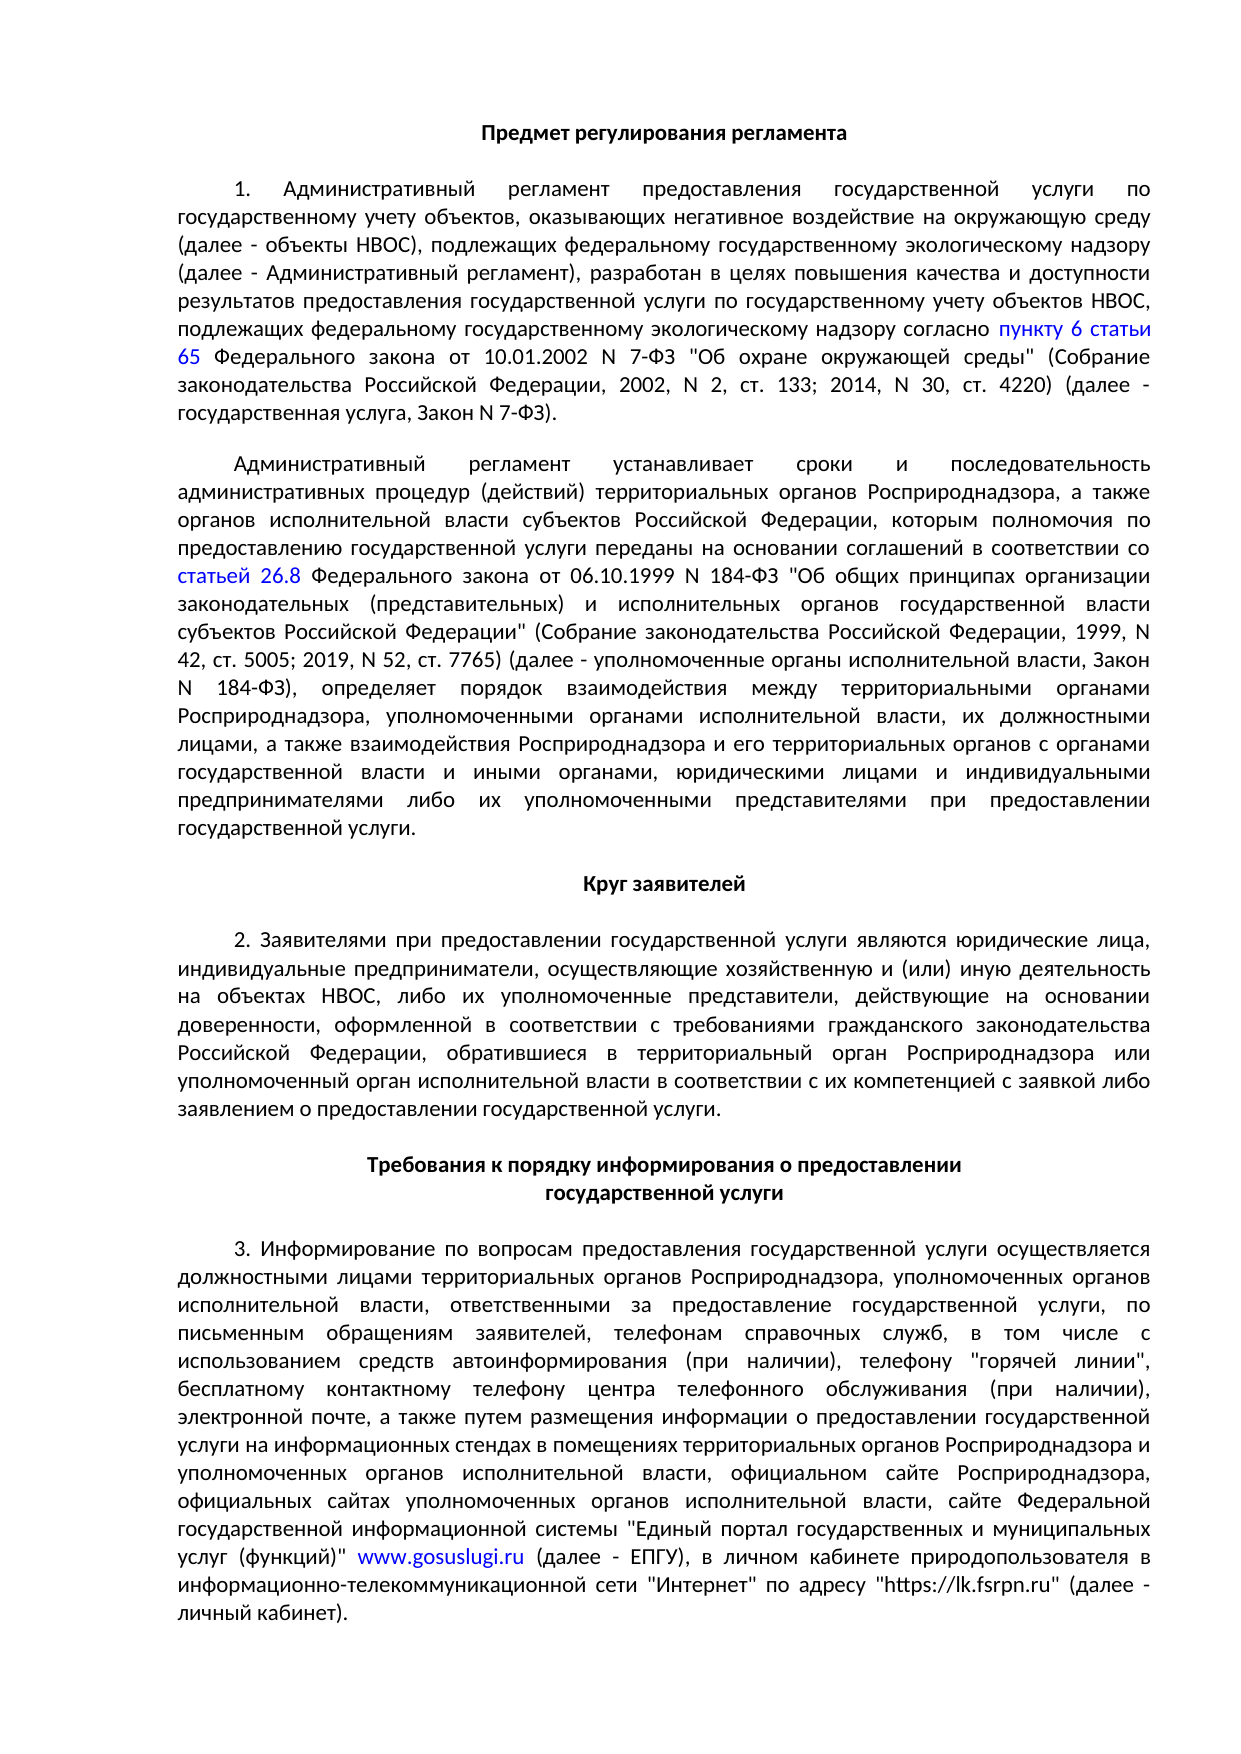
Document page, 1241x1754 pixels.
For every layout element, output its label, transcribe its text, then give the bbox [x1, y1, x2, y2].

title Требования к порядку информирования о предоставлении [177, 1150, 1152, 1178]
title Круг заявителей [177, 869, 1152, 898]
text Административный регламент устанавливает сроки и последовательность административных процедур (действий) территориальных органов Росприроднадзора, а также органов исполнительной власти субъектов Российской Федерации, которым полномочия по предоставлению государственной услуги переданы на основании соглашений в соответствии со статьей 26.8 Федерального закона от 06.10.1999 N 184-ФЗ "Об общих принципах организации законодательных (представительных) и исполнительных органов государственной власти субъектов Российской Федерации" (Собрание законодательства Российской Федерации, 1999, N 42, ст. 5005; 2019, N 52, ст. 7765) (далее - уполномоченные органы исполнительной власти, Закон N 184-ФЗ), определяет порядок взаимодействия между территориальными органами Росприроднадзора, уполномоченными органами исполнительной власти, их должностными лицами, а также взаимодействия Росприроднадзора и его территориальных органов с органами государственной власти и иными органами, юридическими лицами и индивидуальными предпринимателями либо их уполномоченными представителями при предоставлении государственной услуги. [177, 449, 1152, 842]
text 2. Заявителями при предоставлении государственной услуги являются юридические лица, индивидуальные предприниматели, осуществляющие хозяйственную и (или) иную деятельность на объектах НВОС, либо их уполномоченные представители, действующие на основании доверенности, оформленной в соответствии с требованиями гражданского законодательства Российской Федерации, обратившиеся в территориальный орган Росприроднадзора или уполномоченный орган исполнительной власти в соответствии с их компетенцией с заявкой либо заявлением о предоставлении государственной услуги. [177, 926, 1152, 1122]
title Предмет регулирования регламента [177, 118, 1152, 146]
title государственной услуги [177, 1178, 1152, 1206]
text 3. Информирование по вопросам предоставления государственной услуги осуществляется должностными лицами территориальных органов Росприроднадзора, уполномоченных органов исполнительной власти, ответственными за предоставление государственной услуги, по письменным обращениям заявителей, телефонам справочных служб, в том числе с использованием средств автоинформирования (при наличии), телефону "горячей линии", бесплатному контактному телефону центра телефонного обслуживания (при наличии), электронной почте, а также путем размещения информации о предоставлении государственной услуги на информационных стендах в помещениях территориальных органов Росприроднадзора и уполномоченных органов исполнительной власти, официальном сайте Росприроднадзора, официальных сайтах уполномоченных органов исполнительной власти, сайте Федеральной государственной информационной системы "Единый портал государственных и муниципальных услуг (функций)" www.gosuslugi.ru (далее - ЕПГУ), в личном кабинете природопользователя в информационно-телекоммуникационной сети "Интернет" по адресу "https://lk.fsrpn.ru" (далее - личный кабинет). [177, 1234, 1152, 1626]
text 1. Административный регламент предоставления государственной услуги по государственному учету объектов, оказывающих негативное воздействие на окружающую среду (далее - объекты НВОС), подлежащих федеральному государственному экологическому надзору (далее - Административный регламент), разработан в целях повышения качества и доступности результатов предоставления государственной услуги по государственному учету объектов НВОС, подлежащих федеральному государственному экологическому надзору согласно пункту 6 статьи 65 Федерального закона от 10.01.2002 N 7-ФЗ "Об охране окружающей среды" (Собрание законодательства Российской Федерации, 2002, N 2, ст. 133; 2014, N 30, ст. 4220) (далее - государственная услуга, Закон N 7-ФЗ). [177, 174, 1152, 426]
